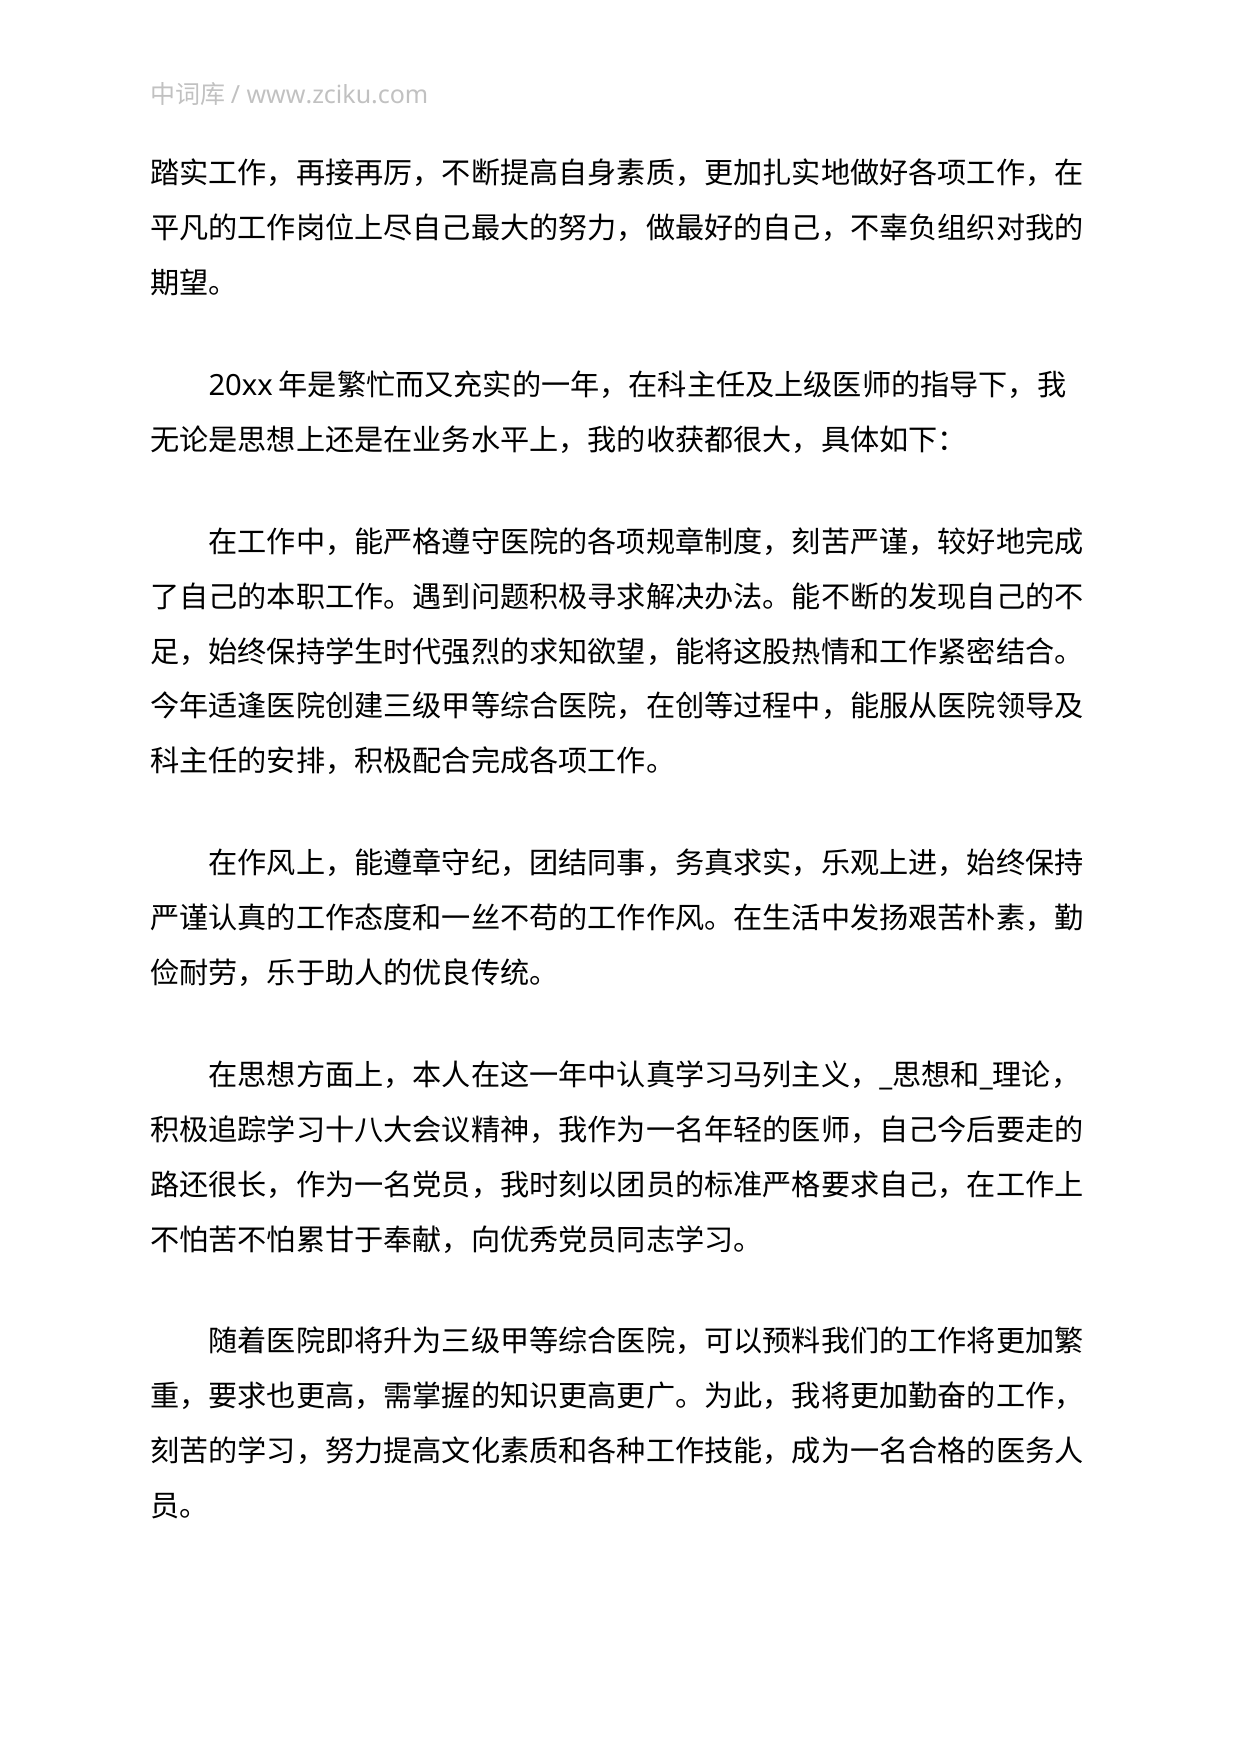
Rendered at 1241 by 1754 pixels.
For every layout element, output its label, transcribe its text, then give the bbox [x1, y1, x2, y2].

text 20xx年是繁忙而又充实的一年，在科主任及上级医师的指导下，我无论是思想上还是在业务水平上，我的收获都很大，具体如下： [150, 362, 1090, 459]
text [150, 150, 1090, 302]
text 在工作中，能严格遵守医院的各项规章制度，刻苦严谨，较好地完成了自己的本职工作。遇到问题积极寻求解决办法。能不断的发现自己的不足，始终保持学生时代强烈的求知欲望，能将这股热情和工作紧密结合。今年适逢医院创建三级甲等综合医院，在创等过程中，能服从医院领导及科主任的安排，积极配合完成各项工作。 [150, 518, 1090, 780]
text 随着医院即将升为三级甲等综合医院，可以预料我们的工作将更加繁重，要求也更高，需掌握的知识更高更广。为此，我将更加勤奋的工作，刻苦的学习，努力提高文化素质和各种工作技能，成为一名合格的医务人员。 [150, 1318, 1090, 1525]
text 在作风上，能遵章守纪，团结同事，务真求实，乐观上进，始终保持严谨认真的工作态度和一丝不苟的工作作风。在生活中发扬艰苦朴素，勤俭耐劳，乐于助人的优良传统。 [150, 840, 1090, 992]
text 在思想方面上，本人在这一年中认真学习马列主义，_思想和_理论，积极追踪学习十八大会议精神，我作为一名年轻的医师，自己今后要走的路还很长，作为一名党员，我时刻以团员的标准严格要求自己，在工作上不怕苦不怕累甘于奉献，向优秀党员同志学习。 [150, 1051, 1090, 1258]
